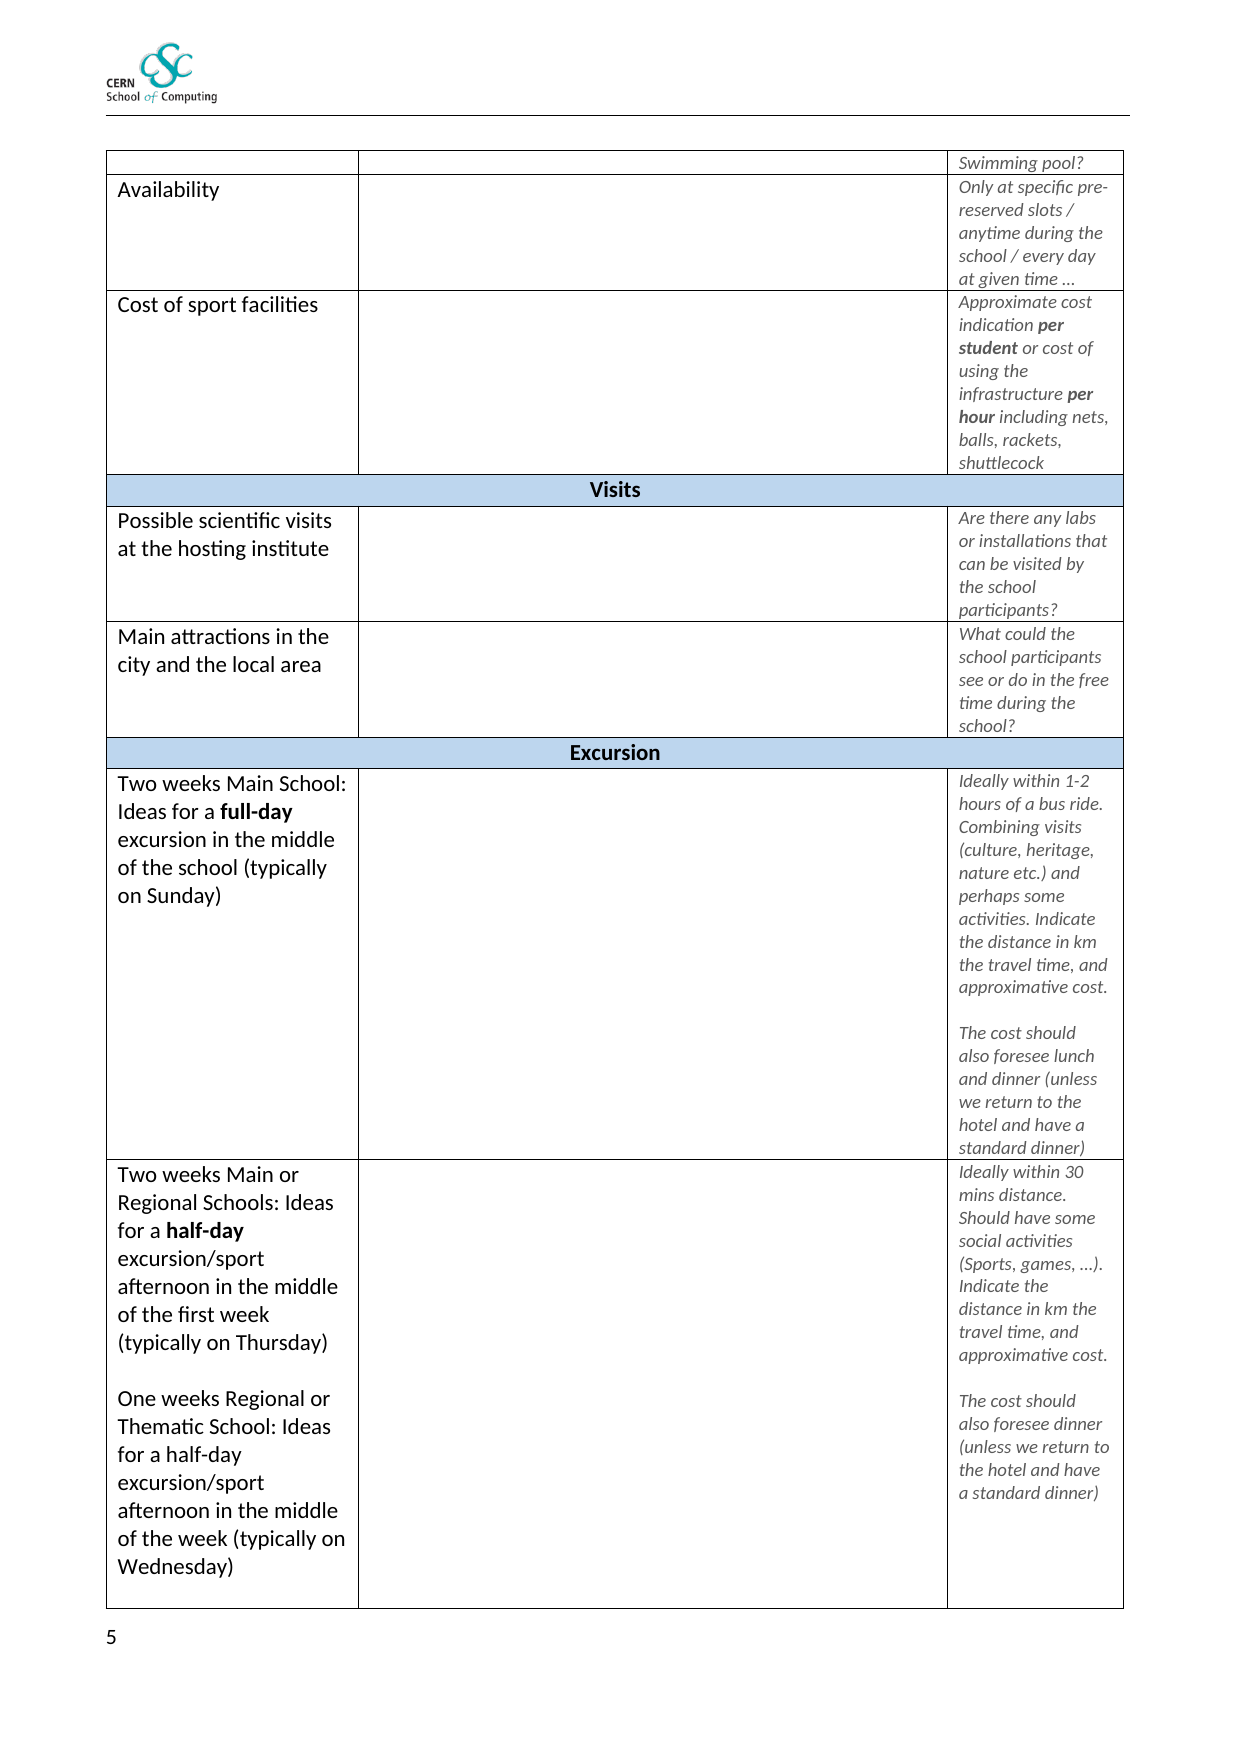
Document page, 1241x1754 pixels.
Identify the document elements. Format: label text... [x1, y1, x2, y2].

table_cell [359, 151, 947, 174]
table_cell Only at specific pre-reserved slots / anytime during the school / every day at given time … [948, 175, 1123, 289]
table_cell Availability [107, 175, 358, 289]
table_cell Ideally within 1-2 hours of a bus ride. Combining visits (culture, heritage, nature etc.) and perhaps some activities. Indicate the distance in km the travel time, and approximative cost. The cost should also foresee lunch and dinner (unless we return to the hotel and have a standard dinner) [948, 769, 1123, 1159]
table_cell [359, 622, 947, 737]
table_cell [359, 175, 947, 289]
table_cell Are there any labs or installations that can be visited by the school participants? [948, 507, 1123, 621]
table_cell Possible scientific visits at the hosting institute [107, 507, 358, 621]
table_cell [359, 769, 947, 1159]
table_cell [359, 1160, 947, 1608]
table_cell Excursion [107, 738, 1123, 768]
picture [105, 41, 218, 106]
table_cell Approximate cost indication per student or cost of using the infrastructure per hour including nets, balls, rackets, shuttlecock [948, 291, 1123, 474]
table_cell Visits [107, 475, 1123, 506]
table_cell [107, 151, 358, 174]
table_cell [948, 151, 1123, 174]
table_cell [359, 507, 947, 621]
table_cell Main attractions in the city and the local area [107, 622, 358, 737]
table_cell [107, 1160, 358, 1608]
table_cell What could the school participants see or do in the free time during the school? [948, 622, 1123, 737]
table_cell [359, 291, 947, 474]
table_cell Two weeks Main School: Ideas for a full-day excursion in the middle of the school (typically on Sunday) [107, 769, 358, 1159]
table_cell Cost of sport facilities [107, 291, 358, 474]
